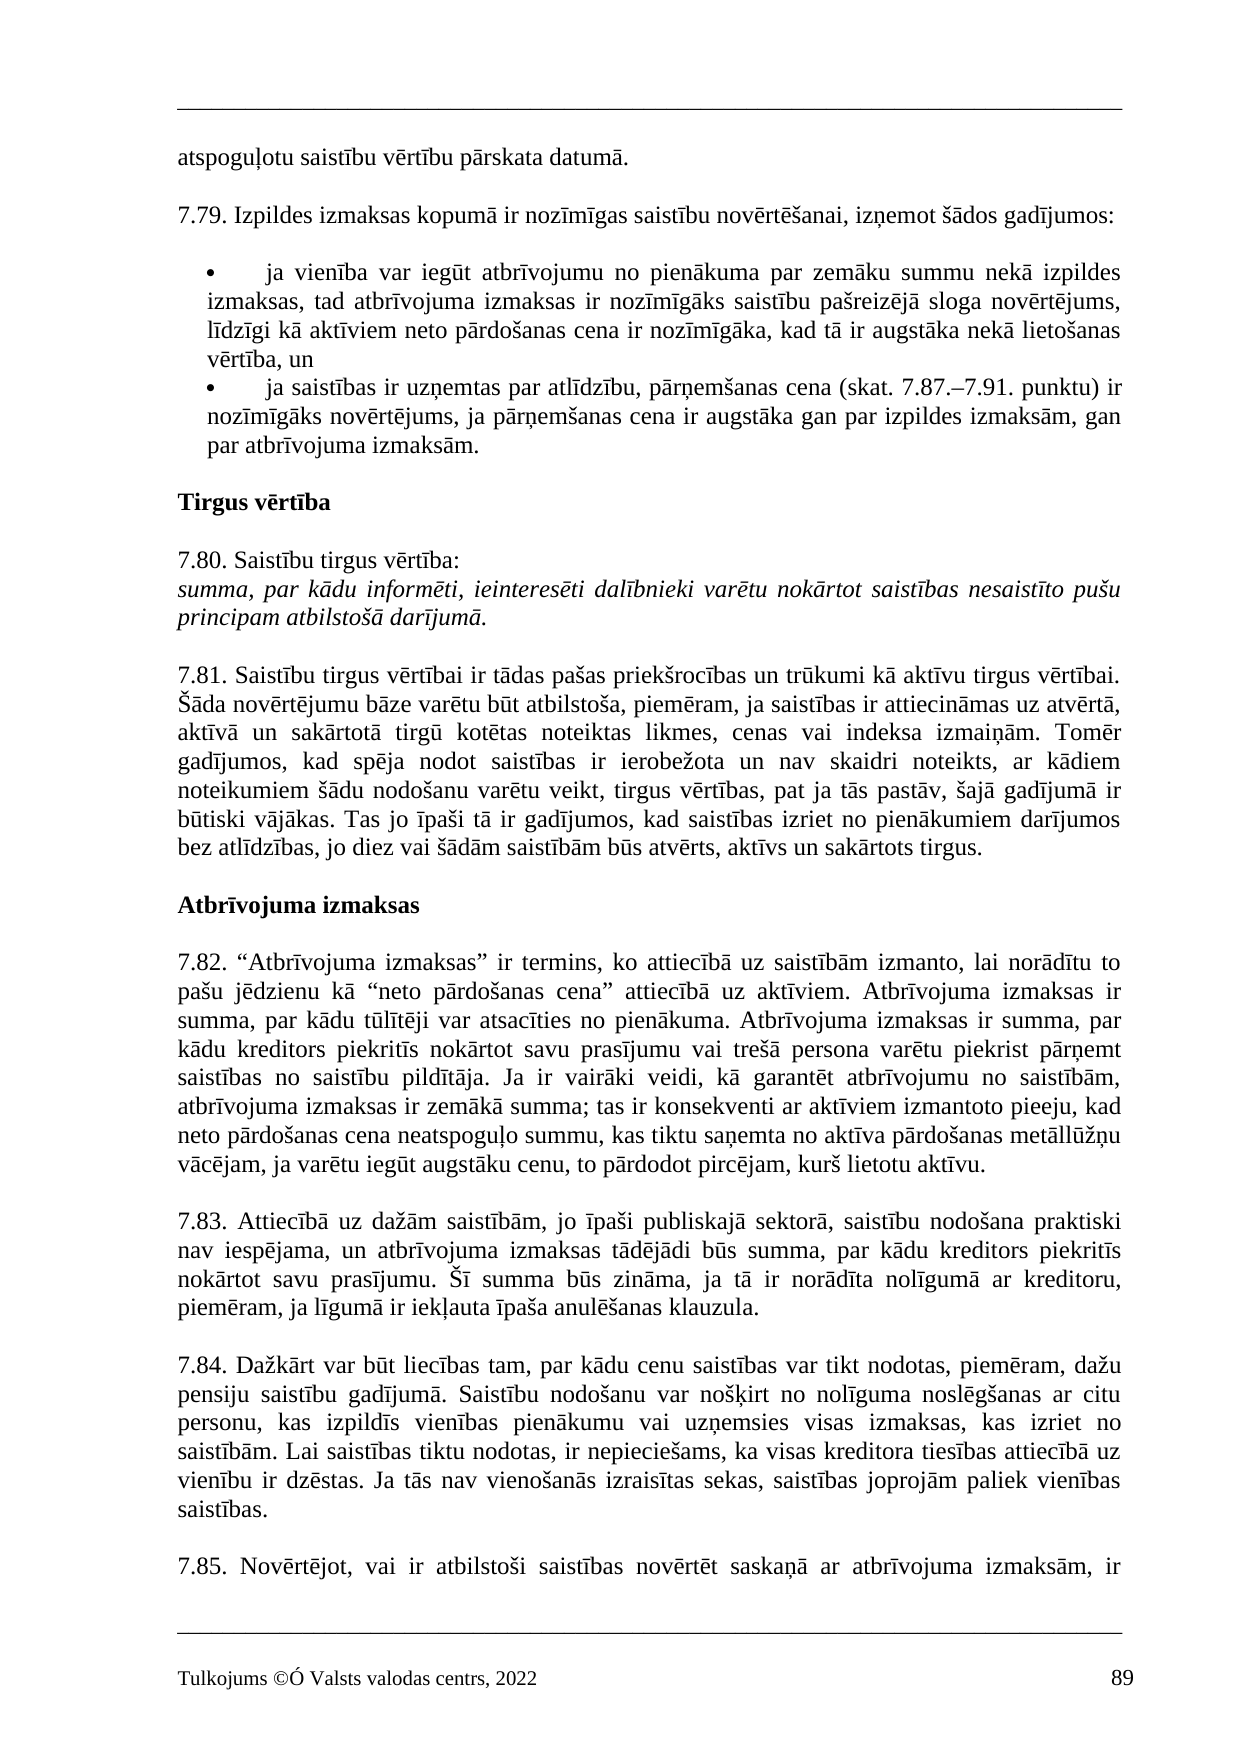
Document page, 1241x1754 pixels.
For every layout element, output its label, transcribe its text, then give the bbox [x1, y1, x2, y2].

list ja saistības ir uzņemtas par atlīdzību, pārņemšanas cena (skat. 7.87.–7.91. punktu) ir nozīmīgāks novērtējums, ja pārņemšanas cena ir augstāka gan par izpildes izmaksām, gan par atbrīvojuma izmaksām. [207, 372, 1122, 459]
text 7.81. Saistību tirgus vērtībai ir tādas pašas priekšrocības un trūkumi kā aktīvu tirgus vērtībai. Šāda novērtējumu bāze varētu būt atbilstoša, piemēram, ja saistības ir attiecināmas uz atvērtā, aktīvā un sakārtotā tirgū kotētas noteiktas likmes, cenas vai indeksa izmaiņām. Tomēr gadījumos, kad spēja nodot saistības ir ierobežota un nav skaidri noteikts, ar kādiem noteikumiem šādu nodošanu varētu veikt, tirgus vērtības, pat ja tās pastāv, šajā gadījumā ir būtiski vājākas. Tas jo īpaši tā ir gadījumos, kad saistības izriet no pienākumiem darījumos bez atlīdzības, jo diez vai šādām saistībām būs atvērts, aktīvs un sakārtots tirgus. [177, 660, 1122, 861]
text summa, par kādu informēti, ieinteresēti dalībnieki varētu nokārtot saistības nesaistīto pušu principam atbilstošā darījumā. [177, 574, 1122, 631]
subtitle Atbrīvojuma izmaksas [177, 890, 1122, 919]
text 7.83. Attiecībā uz dažām saistībām, jo īpaši publiskajā sektorā, saistību nodošana praktiski nav iespējama, un atbrīvojuma izmaksas tādējādi būs summa, par kādu kreditors piekritīs nokārtot savu prasījumu. Šī summa būs zināma, ja tā ir norādīta nolīgumā ar kreditoru, piemēram, ja līgumā ir iekļauta īpaša anulēšanas klauzula. [177, 1206, 1122, 1321]
text 7.80. Saistību tirgus vērtība: [177, 545, 1122, 574]
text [177, 142, 1122, 171]
text 7.82. “Atbrīvojuma izmaksas” ir termins, ko attiecībā uz saistībām izmanto, lai norādītu to pašu jēdzienu kā “neto pārdošanas cena” attiecībā uz aktīviem. Atbrīvojuma izmaksas ir summa, par kādu tūlītēji var atsacīties no pienākuma. Atbrīvojuma izmaksas ir summa, par kādu kreditors piekritīs nokārtot savu prasījumu vai trešā persona varētu piekrist pārņemt saistības no saistību pildītāja. Ja ir vairāki veidi, kā garantēt atbrīvojumu no saistībām, atbrīvojuma izmaksas ir zemākā summa; tas ir konsekventi ar aktīviem izmantoto pieeju, kad neto pārdošanas cena neatspoguļo summu, kas tiktu saņemta no aktīva pārdošanas metāllūžņu vācējam, ja varētu iegūt augstāku cenu, to pārdodot pircējam, kurš lietotu aktīvu. [177, 947, 1122, 1177]
text 7.84. Dažkārt var būt liecības tam, par kādu cenu saistības var tikt nodotas, piemēram, dažu pensiju saistību gadījumā. Saistību nodošanu var nošķirt no nolīguma noslēgšanas ar citu personu, kas izpildīs vienības pienākumu vai uzņemsies visas izmaksas, kas izriet no saistībām. Lai saistības tiktu nodotas, ir nepieciešams, ka visas kreditora tiesības attiecībā uz vienību ir dzēstas. Ja tās nav vienošanās izraisītas sekas, saistības joprojām paliek vienības saistības. [177, 1350, 1122, 1522]
subtitle Tirgus vērtība [177, 487, 1122, 516]
text 7.79. Izpildes izmaksas kopumā ir nozīmīgas saistību novērtēšanai, izņemot šādos gadījumos: [177, 200, 1122, 229]
list ja vienība var iegūt atbrīvojumu no pienākuma par zemāku summu nekā izpildes izmaksas, tad atbrīvojuma izmaksas ir nozīmīgāks saistību pašreizējā sloga novērtējums, līdzīgi kā aktīviem neto pārdošanas cena ir nozīmīgāka, kad tā ir augstāka nekā lietošanas vērtība, un [207, 257, 1122, 372]
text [177, 1551, 1122, 1580]
